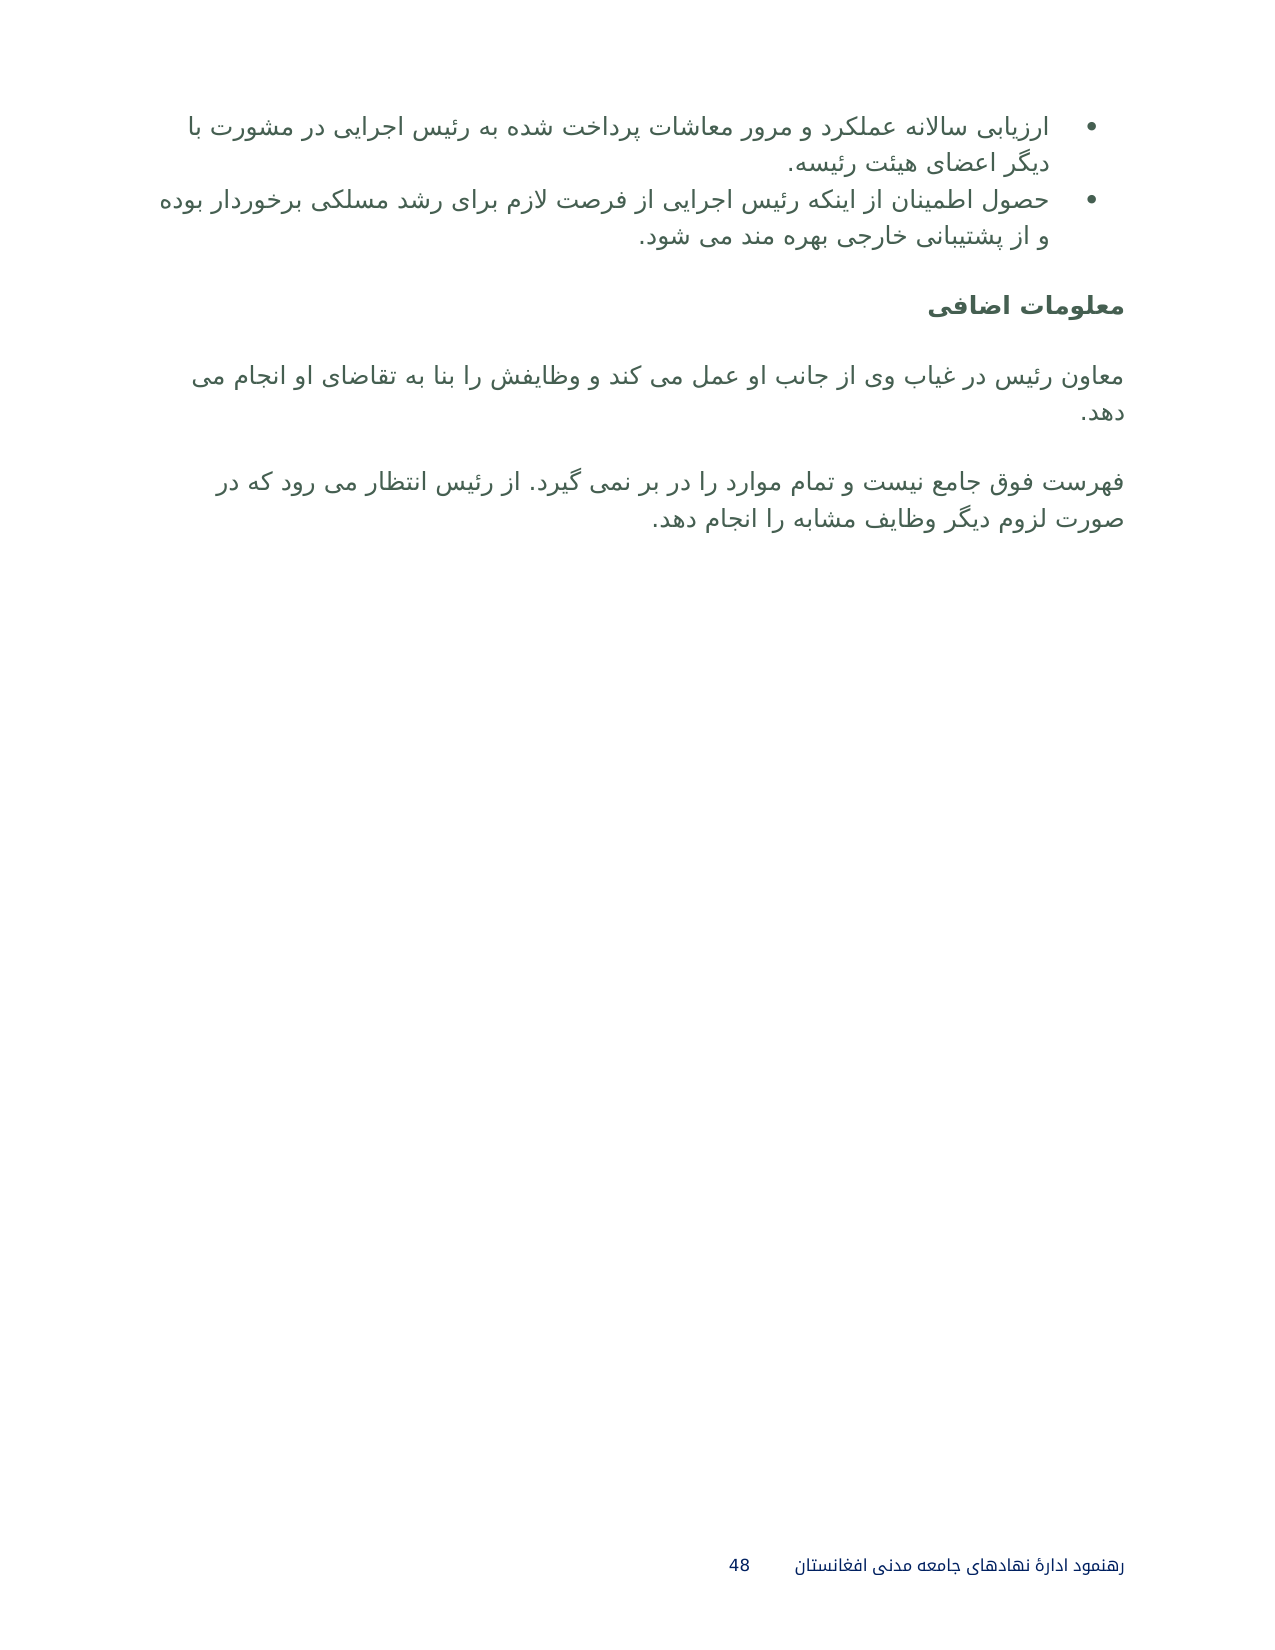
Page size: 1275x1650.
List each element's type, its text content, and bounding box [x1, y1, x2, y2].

list حصول اطمینان از اینکه رئیس اجرایی از فرصت لازم برای رشد مسلکی برخوردار بوده و از پشتیبانی خارجی بهره مند می شود. [150, 185, 1087, 251]
text معاون رئیس در غیاب وی از جانب او عمل می کند و وظایفش را بنا به تقاضای او انجام می دهد. [150, 361, 1125, 427]
text فهرست فوق جامع نیست و تمام موارد را در بر نمی گیرد. از رئیس انتظار می رود که در صورت لزوم دیگر وظایف مشابه را انجام دهد. [150, 467, 1125, 533]
text معلومات اضافی [150, 291, 1125, 321]
list ارزیابی سالانه عملکرد و مرور معاشات پرداخت شده به رئیس اجرایی در مشورت با دیگر اعضای هیئت رئیسه. [150, 112, 1087, 178]
